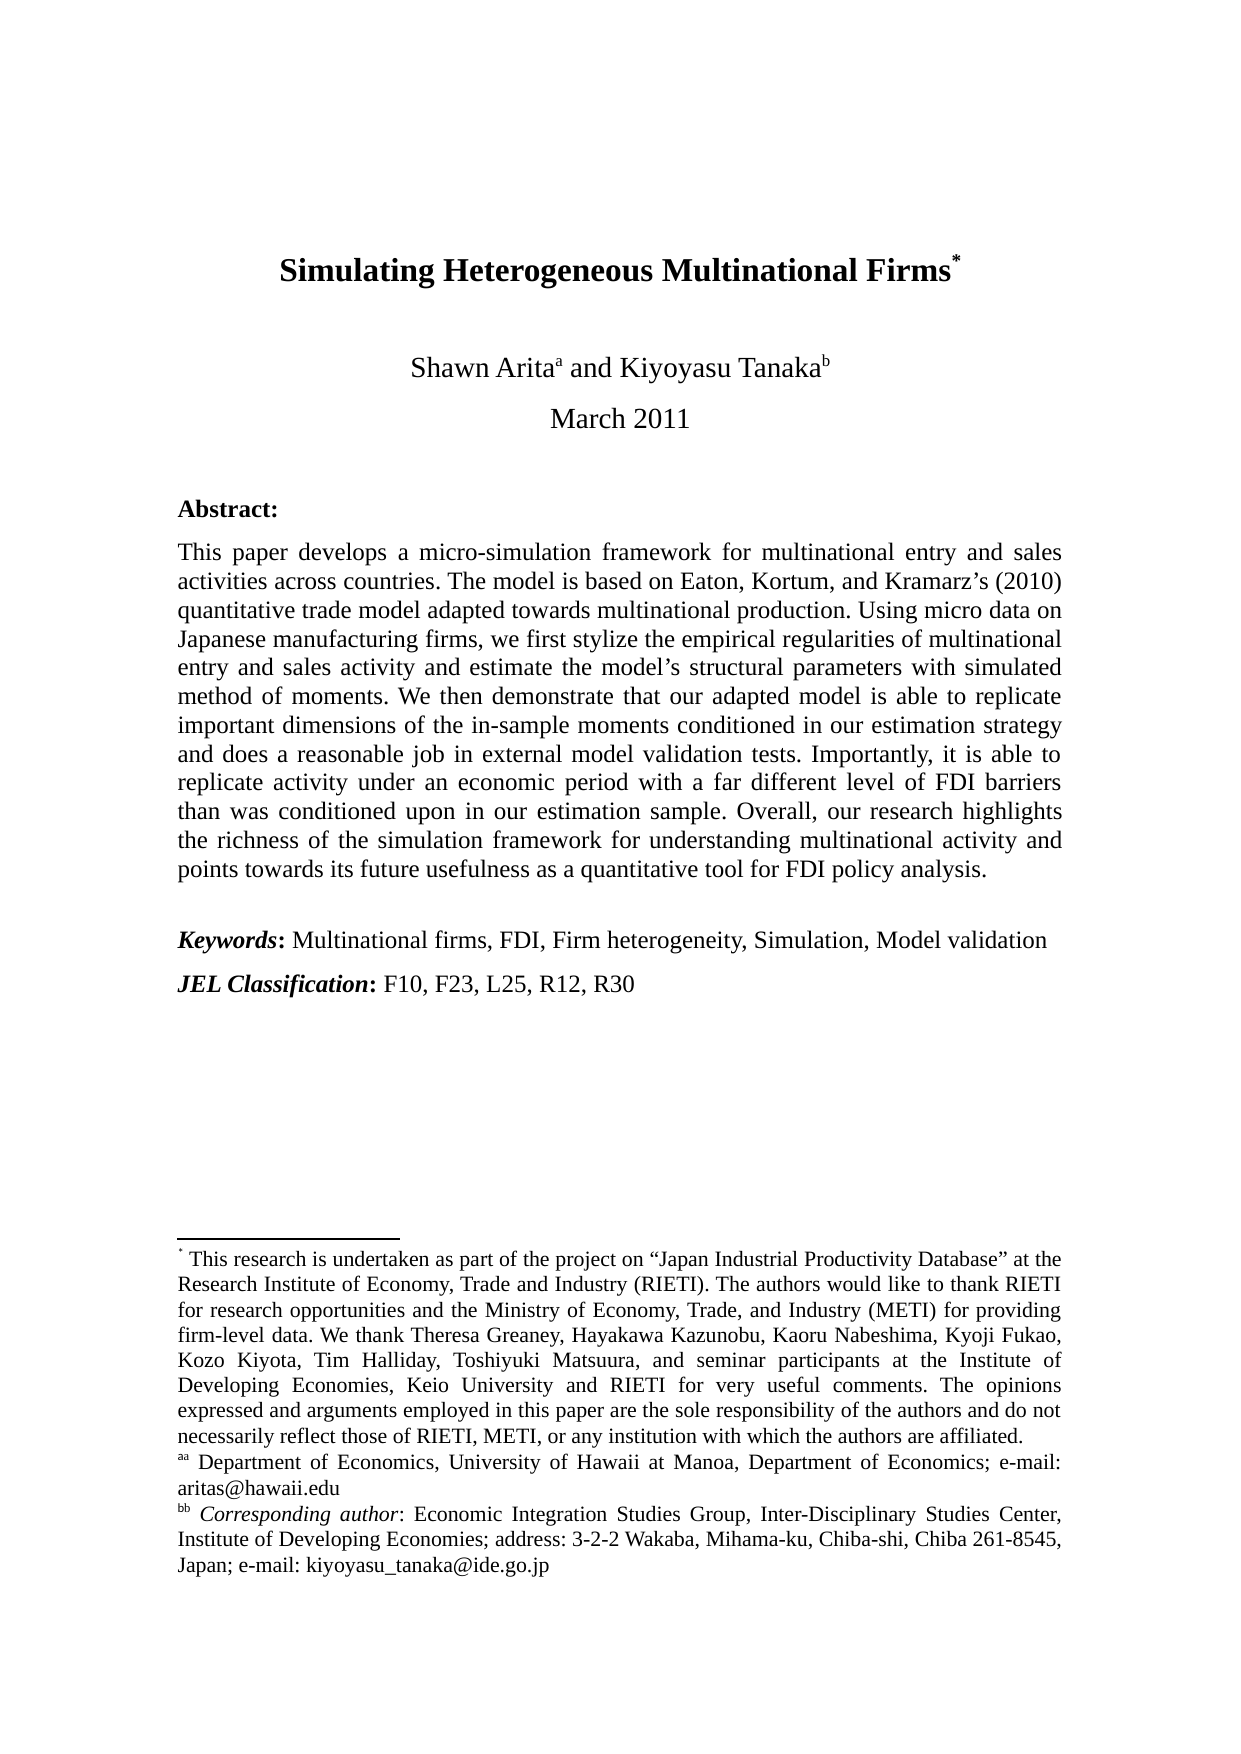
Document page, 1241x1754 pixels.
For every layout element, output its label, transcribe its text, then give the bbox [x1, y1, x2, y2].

text Keywords: Multinational firms, FDI, Firm heterogeneity, Simulation, Model validation [177, 926, 1063, 954]
text March 2011 [177, 401, 1063, 434]
text Simulating Heterogeneous Multinational Firms* [177, 250, 1063, 288]
text JEL Classification: F10, F23, L25, R12, R30 [177, 969, 1063, 997]
text Shawn Aritaa and Kiyoyasu Tanakab [177, 351, 1063, 384]
text Abstract: [177, 494, 1063, 523]
text This paper develops a micro-simulation framework for multinational entry and sales activities across countries. The model is based on Eaton, Kortum, and Kramarz’s (2010) quantitative trade model adapted towards multinational production. Using micro data on Japanese manufacturing firms, we first stylize the empirical regularities of multinational entry and sales activity and estimate the model’s structural parameters with simulated method of moments. We then demonstrate that our adapted model is able to replicate important dimensions of the in-sample moments conditioned in our estimation strategy and does a reasonable job in external model validation tests. Importantly, it is able to replicate activity under an economic period with a far different level of FDI barriers than was conditioned upon in our estimation sample. Overall, our research highlights the richness of the simulation framework for understanding multinational activity and points towards its future usefulness as a quantitative tool for FDI policy analysis. [177, 537, 1063, 882]
